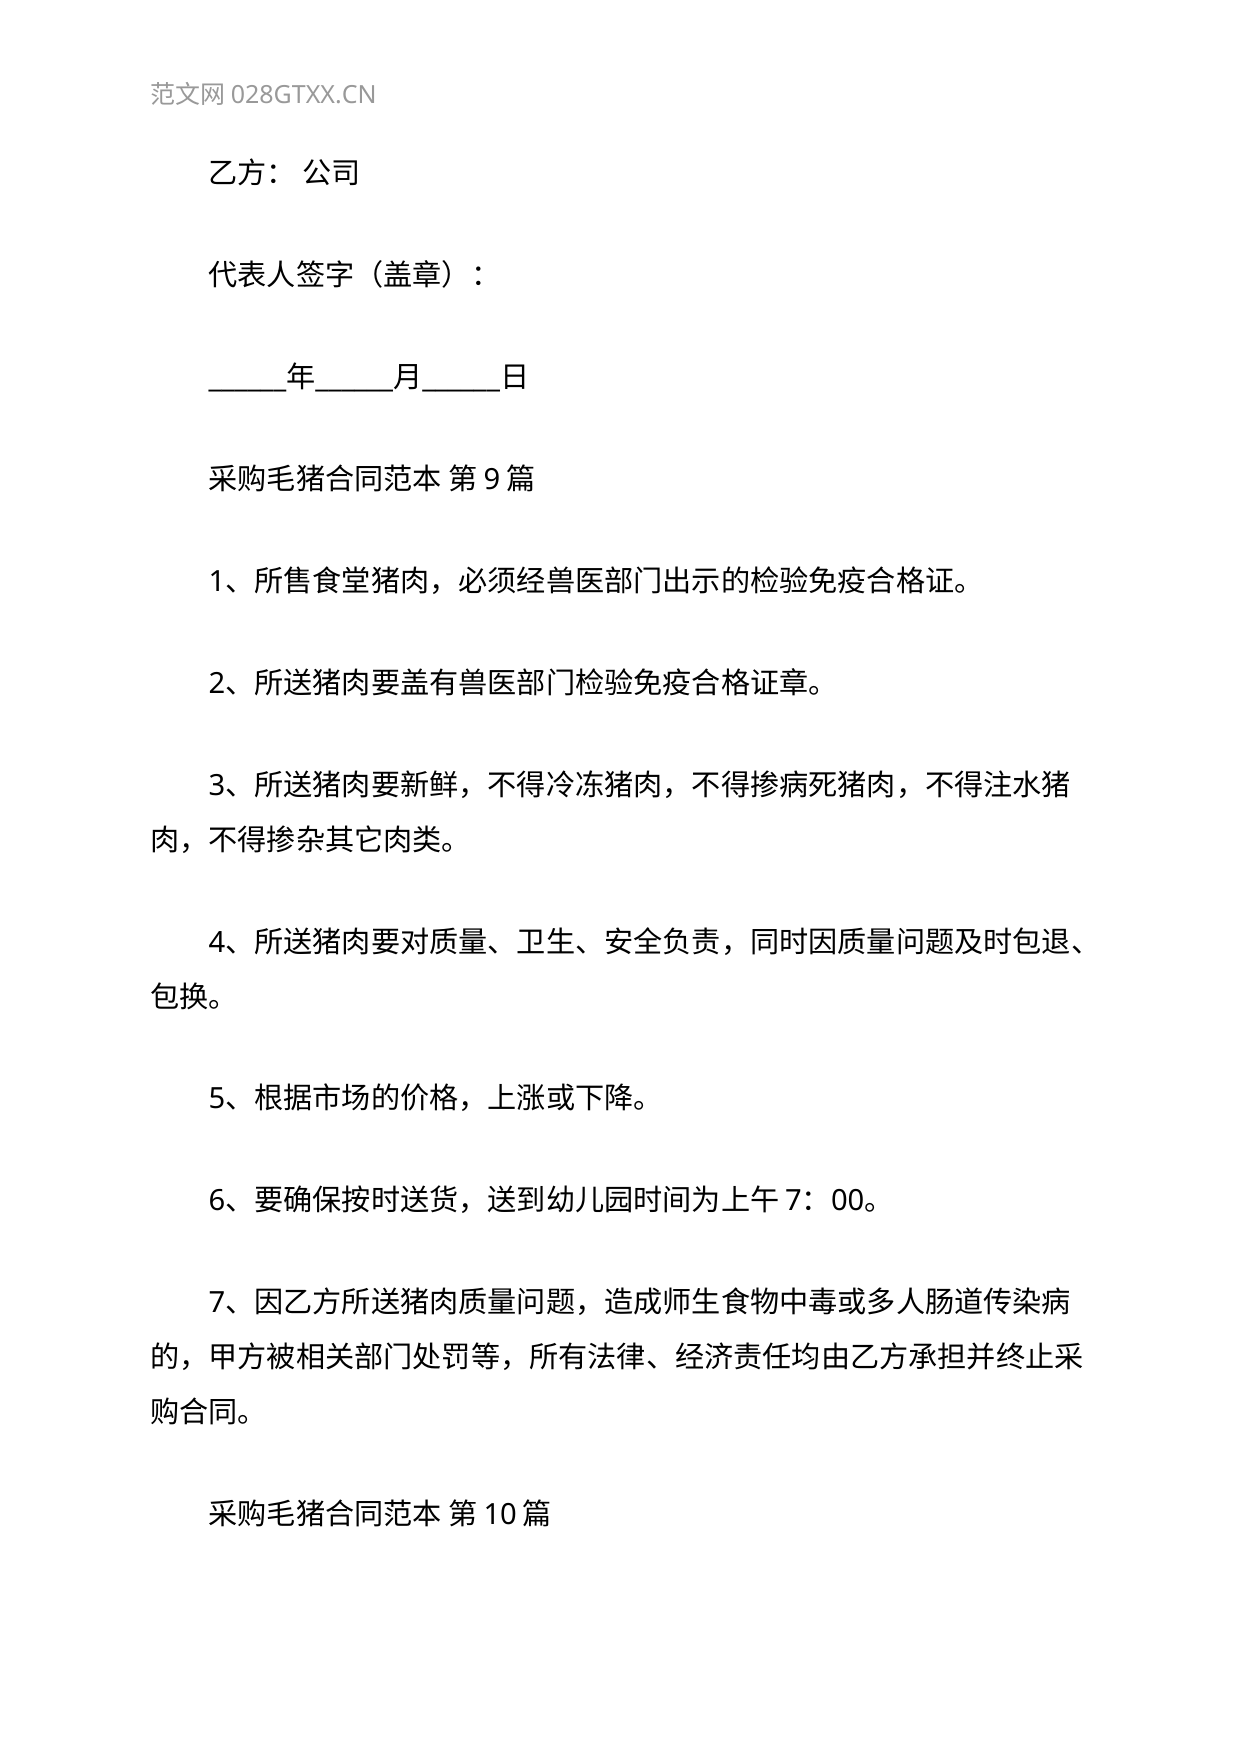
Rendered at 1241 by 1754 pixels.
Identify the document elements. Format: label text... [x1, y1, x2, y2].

text 1、所售食堂猪肉，必须经兽医部门出示的检验免疫合格证。 [150, 557, 1090, 600]
text 代表人签字（盖章）： [150, 252, 1090, 294]
text ______年______月______日 [150, 353, 1090, 396]
text 2、所送猪肉要盖有兽医部门检验免疫合格证章。 [150, 659, 1090, 702]
text 采购毛猪合同范本 第9篇 [150, 456, 1090, 498]
text 6、要确保按时送货，送到幼儿园时间为上午7：00。 [150, 1177, 1090, 1219]
text 3、所送猪肉要新鲜，不得冷冻猪肉，不得掺病死猪肉，不得注水猪肉，不得掺杂其它肉类。 [150, 761, 1090, 859]
text 4、所送猪肉要对质量、卫生、安全负责，同时因质量问题及时包退、包换。 [150, 918, 1090, 1016]
text 采购毛猪合同范本 第10篇 [150, 1491, 1090, 1533]
text 7、因乙方所送猪肉质量问题，造成师生食物中毒或多人肠道传染病的，甲方被相关部门处罚等，所有法律、经济责任均由乙方承担并终止采购合同。 [150, 1279, 1090, 1431]
text 乙方： 公司 [150, 150, 1090, 192]
text 5、根据市场的价格，上涨或下降。 [150, 1075, 1090, 1117]
